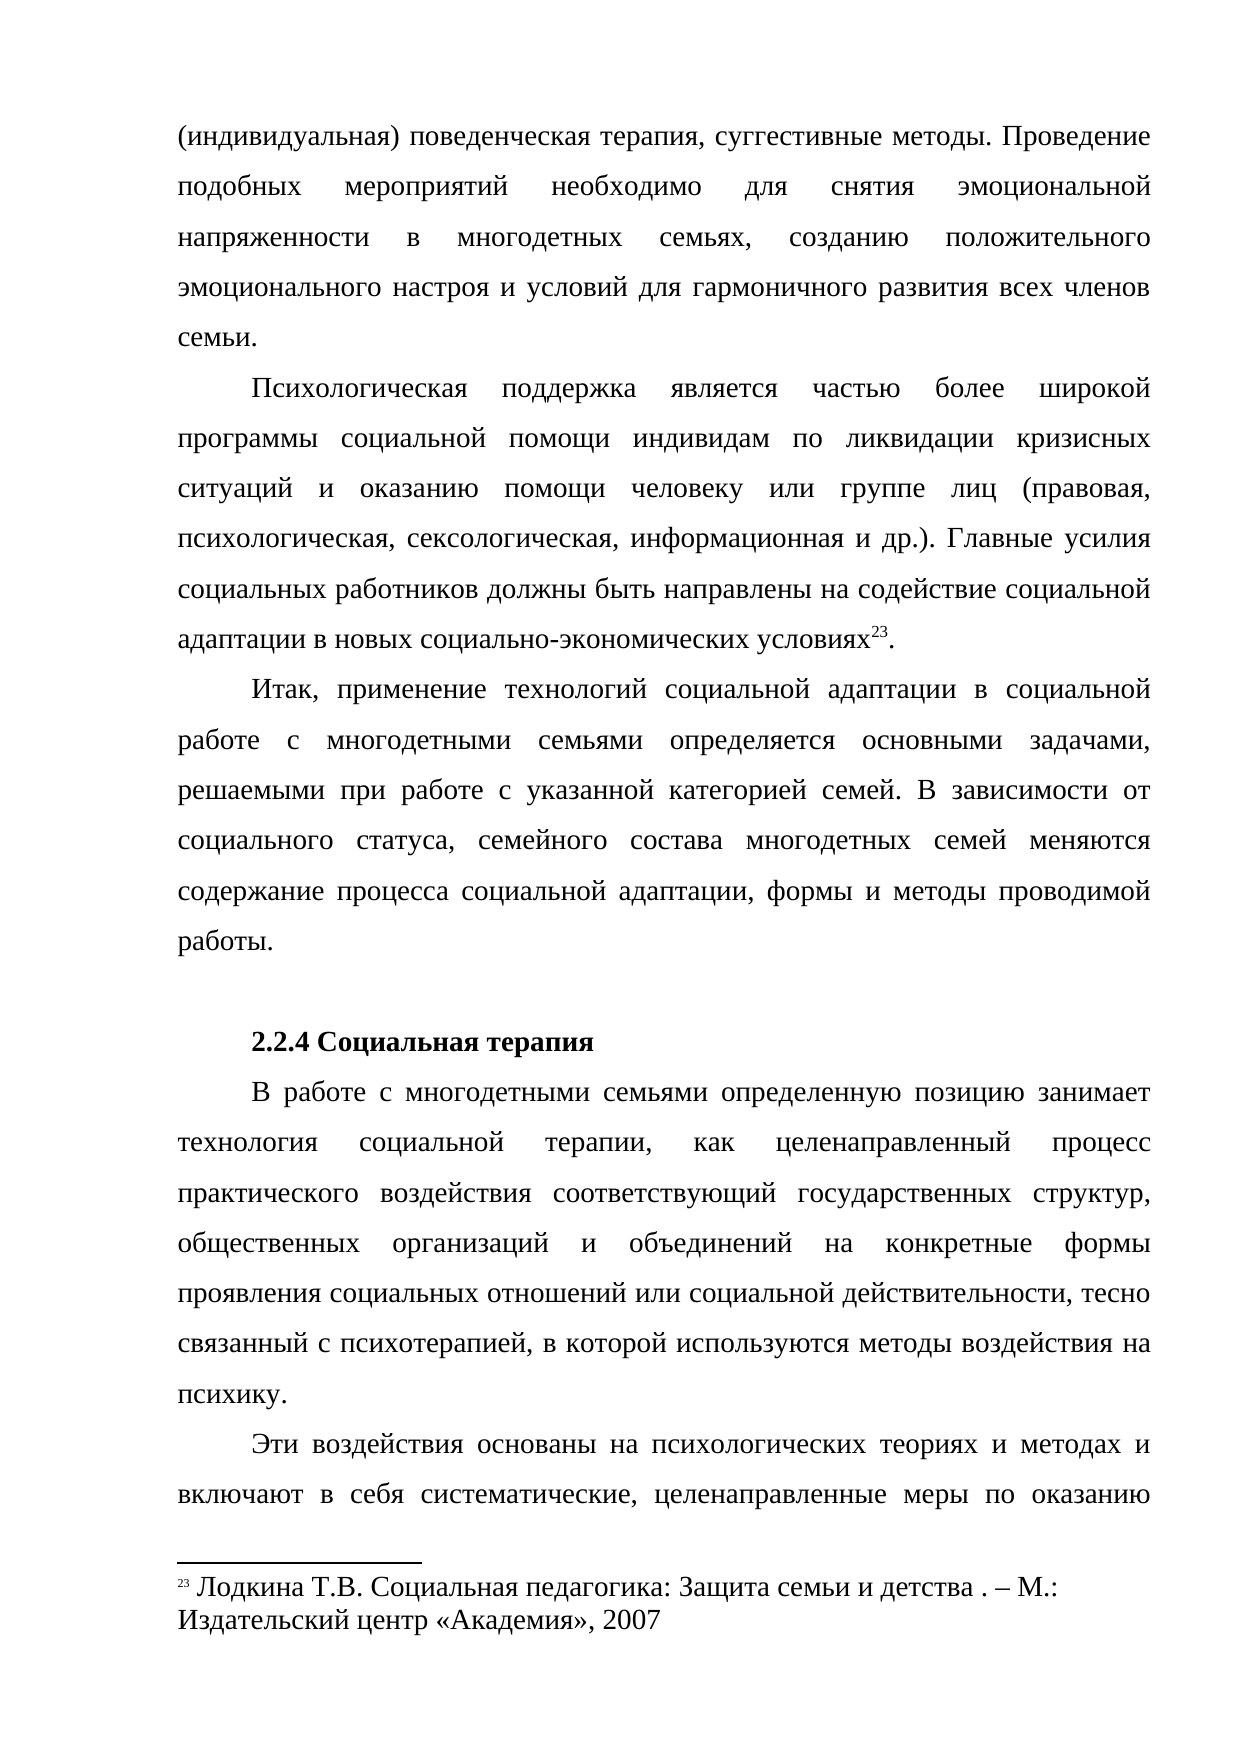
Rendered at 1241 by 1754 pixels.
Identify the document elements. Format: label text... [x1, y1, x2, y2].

text Итак, применение технологий социальной адаптации в социальной работе с многодетными семьями определяется основными задачами, решаемыми при работе с указанной категорией семей. В зависимости от социального статуса, семейного состава многодетных семей меняются содержание процесса социальной адаптации, формы и методы проводимой работы. [177, 672, 1152, 957]
text В работе с многодетными семьями определенную позицию занимает технология социальной терапии, как целенаправленный процесс практического воздействия соответствующий государственных структур, общественных организаций и объединений на конкретные формы проявления социальных отношений или социальной действительности, тесно связанный с психотерапией, в которой используются методы воздействия на психику. [177, 1074, 1152, 1409]
subtitle 2.2.4 Социальная терапия [251, 1024, 1152, 1057]
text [177, 118, 1152, 353]
text Психологическая поддержка является частью более широкой программы социальной помощи индивидам по ликвидации кризисных ситуаций и оказанию помощи человеку или группе лиц (правовая, психологическая, сексологическая, информационная и др.). Главные усилия социальных работников должны быть направлены на содействие социальной адаптации в новых социально-экономических условиях. [177, 370, 1152, 655]
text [177, 1426, 1152, 1510]
